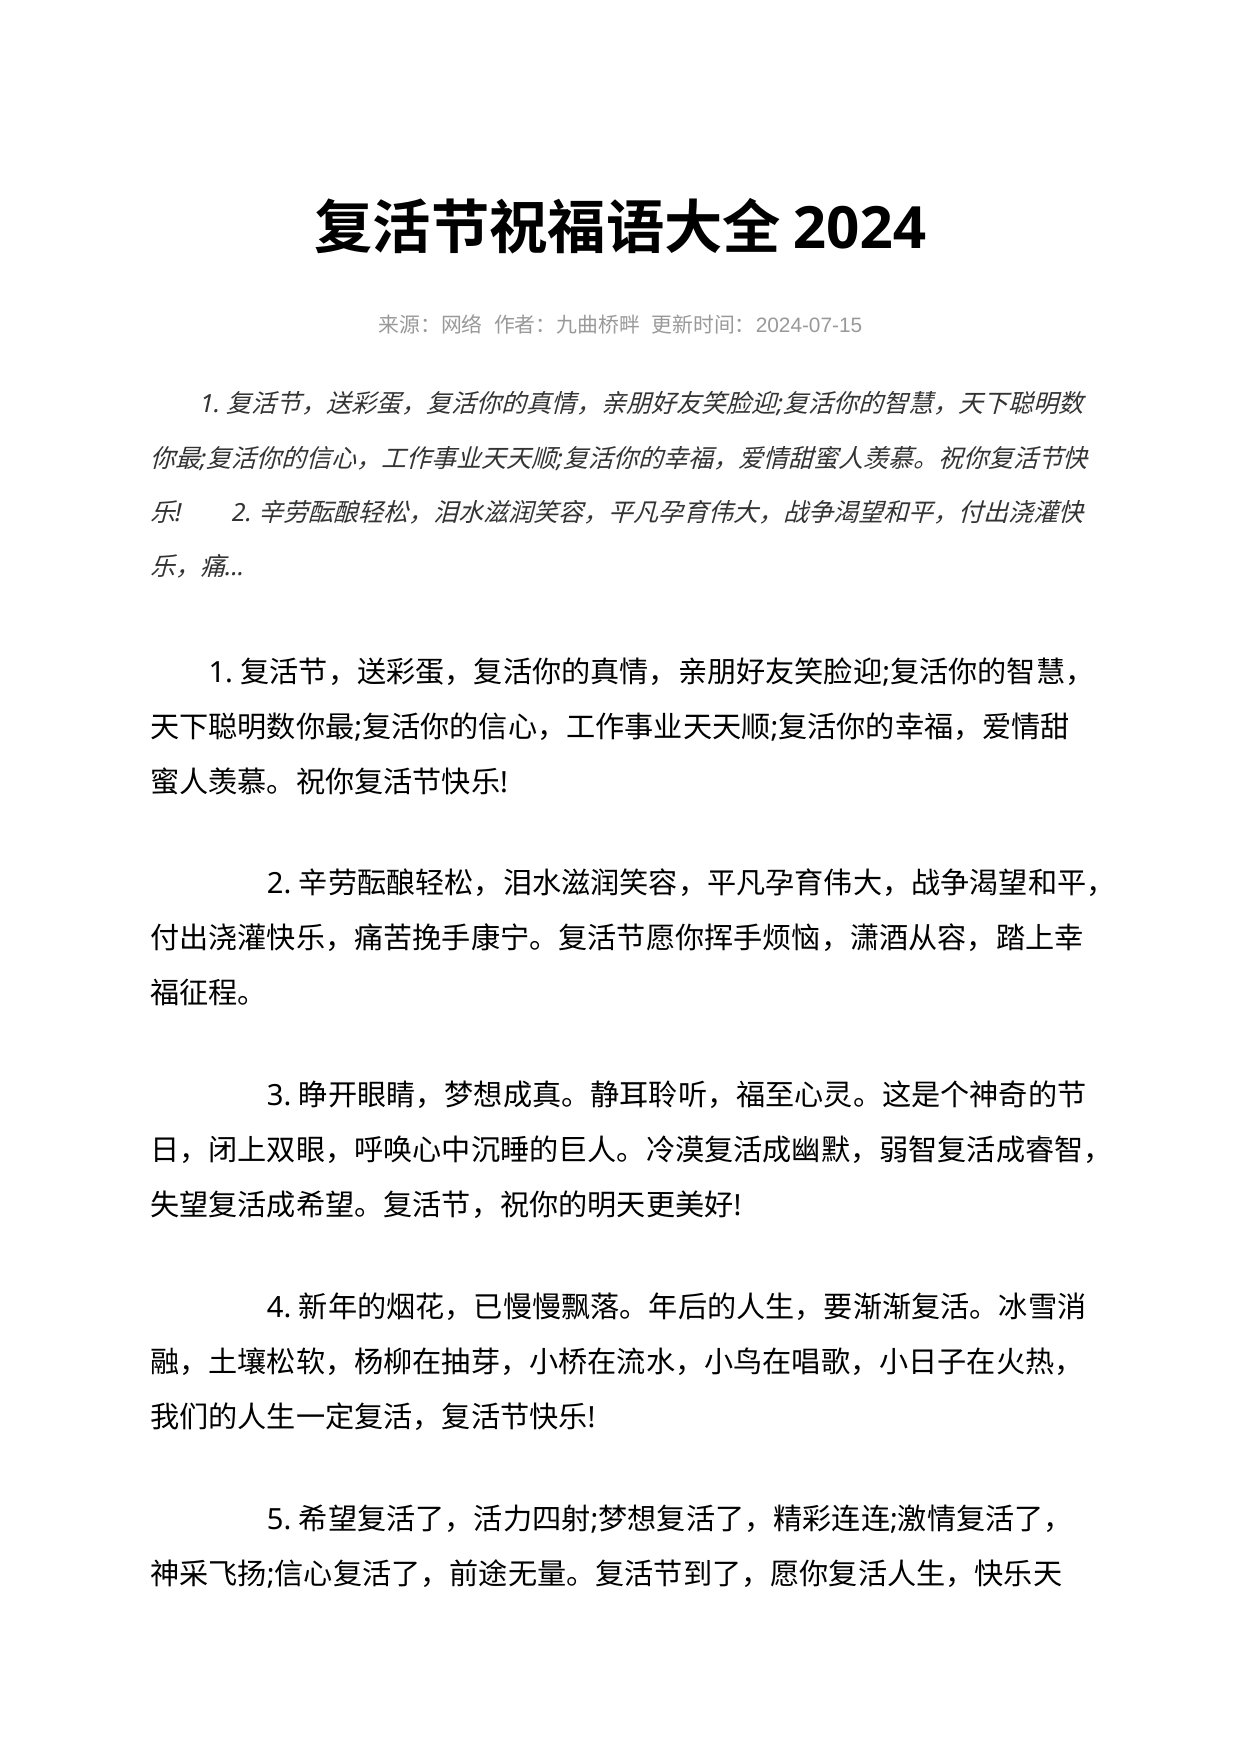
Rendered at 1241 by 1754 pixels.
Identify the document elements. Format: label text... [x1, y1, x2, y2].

text 4. 新年的烟花，已慢慢飘落。年后的人生，要渐渐复活。冰雪消融，土壤松软，杨柳在抽芽，小桥在流水，小鸟在唱歌，小日子在火热，我们的人生一定复活，复活节快乐! [150, 1284, 1090, 1436]
text 3. 睁开眼睛，梦想成真。静耳聆听，福至心灵。这是个神奇的节日，闭上双眼，呼唤心中沉睡的巨人。冷漠复活成幽默，弱智复活成睿智，失望复活成希望。复活节，祝你的明天更美好! [150, 1072, 1090, 1224]
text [150, 1496, 1090, 1593]
text 来源：网络 作者：九曲桥畔 更新时间：2024-07-15 [150, 313, 1090, 337]
text 2. 辛劳酝酿轻松，泪水滋润笑容，平凡孕育伟大，战争渴望和平，付出浇灌快乐，痛苦挽手康宁。复活节愿你挥手烦恼，潇酒从容，踏上幸福征程。 [150, 860, 1090, 1012]
text 1. 复活节，送彩蛋，复活你的真情，亲朋好友笑脸迎;复活你的智慧，天下聪明数你最;复活你的信心，工作事业天天顺;复活你的幸福，爱情甜蜜人羡慕。祝你复活节快乐! [150, 648, 1090, 801]
subtitle 复活节祝福语大全2024 [150, 181, 1090, 266]
text 1. 复活节，送彩蛋，复活你的真情，亲朋好友笑脸迎;复活你的智慧，天下聪明数你最;复活你的信心，工作事业天天顺;复活你的幸福，爱情甜蜜人羡慕。祝你复活节快乐! 2. 辛劳酝酿轻松，泪水滋润笑容，平凡孕育伟大，战争渴望和平，付出浇灌快乐，痛... [150, 384, 1090, 583]
